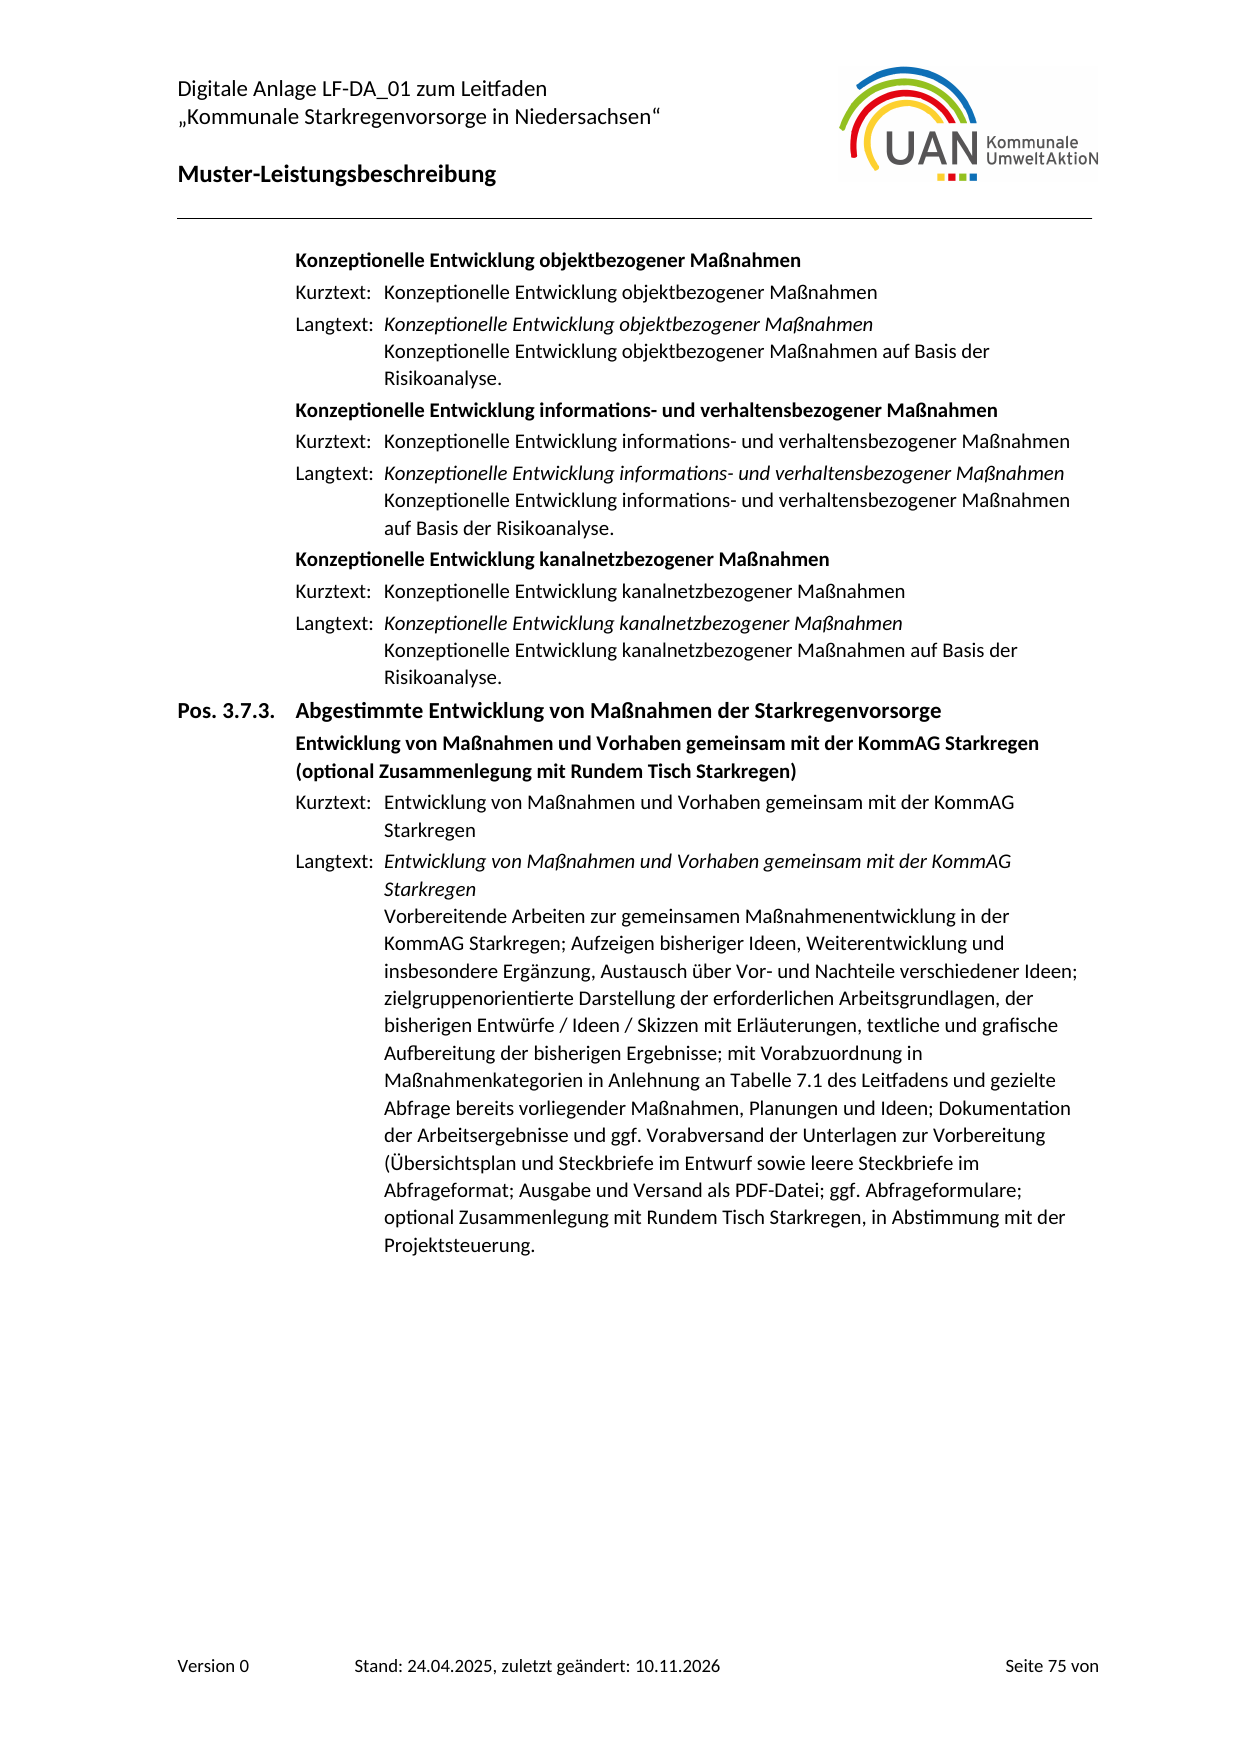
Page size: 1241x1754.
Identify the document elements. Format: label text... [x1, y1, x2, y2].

text Kurztext: Entwicklung von Maßnahmen und Vorhaben gemeinsam mit der KommAG Starkregen [295, 789, 1092, 842]
text Kurztext: Konzeptionelle Entwicklung kanalnetzbezogener Maßnahmen [295, 578, 1092, 603]
text Konzeptionelle Entwicklung kanalnetzbezogener Maßnahmen [295, 547, 1092, 572]
text Kurztext: Konzeptionelle Entwicklung objektbezogener Maßnahmen [295, 279, 1092, 304]
text Entwicklung von Maßnahmen und Vorhaben gemeinsam mit der KommAG Starkregen (optional Zusammenlegung mit Rundem Tisch Starkregen) [295, 730, 1092, 783]
text Langtext: Konzeptionelle Entwicklung kanalnetzbezogener Maßnahmen Konzeptionelle Entwicklung kanalnetzbezogener Maßnahmen auf Basis der Risikoanalyse. [295, 610, 1092, 690]
text Kurztext: Konzeptionelle Entwicklung informations- und verhaltensbezogener Maßnahmen [295, 429, 1092, 454]
text Konzeptionelle Entwicklung objektbezogener Maßnahmen [295, 248, 1092, 273]
text Langtext: Konzeptionelle Entwicklung informations- und verhaltensbezogener Maßnahmen Konzeptionelle Entwicklung informations- und verhaltensbezogener Maßnahmen auf Basis der Risikoanalyse. [295, 460, 1092, 540]
text Langtext: Konzeptionelle Entwicklung objektbezogener Maßnahmen Konzeptionelle Entwicklung objektbezogener Maßnahmen auf Basis der Risikoanalyse. [295, 311, 1092, 391]
text Konzeptionelle Entwicklung informations- und verhaltensbezogener Maßnahmen [295, 397, 1092, 422]
subtitle Abgestimmte Entwicklung von Maßnahmen der Starkregenvorsorge [177, 696, 1092, 724]
picture [838, 66, 1099, 182]
text Langtext: Entwicklung von Maßnahmen und Vorhaben gemeinsam mit der KommAG Starkregen Vorbereitende Arbeiten zur gemeinsamen Maßnahmenentwicklung in der KommAG Starkregen; Aufzeigen bisheriger Ideen, Weiterentwicklung und insbesondere Ergänzung, Austausch über Vor- und Nachteile verschiedener Ideen; zielgruppenorientierte Darstellung der erforderlichen Arbeitsgrundlagen, der bisherigen Entwürfe / Ideen / Skizzen mit Erläuterungen, textliche und grafische Aufbereitung der bisherigen Ergebnisse; mit Vorabzuordnung in Maßnahmenkategorien in Anlehnung an Tabelle 7.1 des Leitfadens und gezielte Abfrage bereits vorliegender Maßnahmen, Planungen und Ideen; Dokumentation der Arbeitsergebnisse und ggf. Vorabversand der Unterlagen zur Vorbereitung (Übersichtsplan und Steckbriefe im Entwurf sowie leere Steckbriefe im Abfrageformat; Ausgabe und Versand als PDF-Datei; ggf. Abfrageformulare; optional Zusammenlegung mit Rundem Tisch Starkregen, in Abstimmung mit der Projektsteuerung. [295, 848, 1092, 1257]
